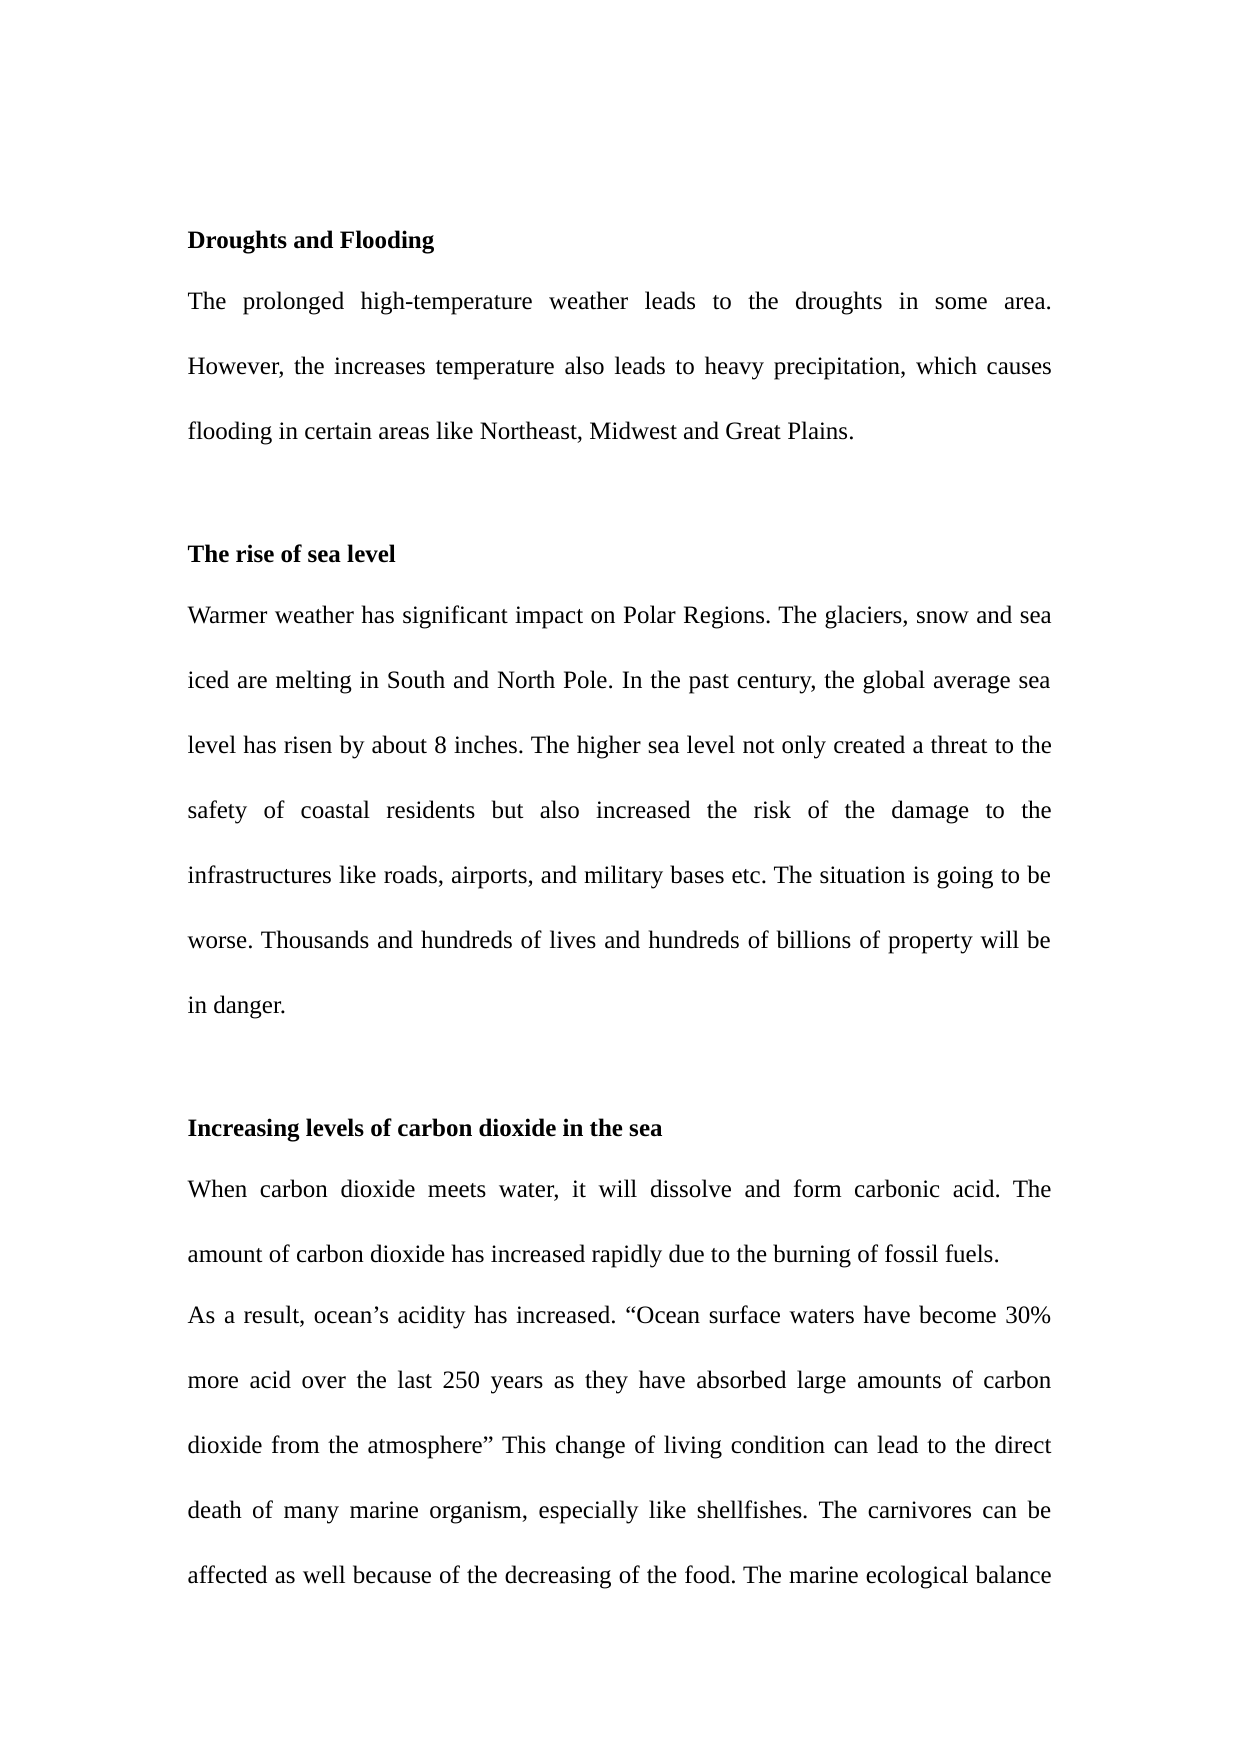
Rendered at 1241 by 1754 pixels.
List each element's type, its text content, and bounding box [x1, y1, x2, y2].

text The prolonged high-temperature weather leads to the droughts in some area. However, the increases temperature also leads to heavy precipitation, which causes flooding in certain areas like Northeast, Midwest and Great Plains. [187, 284, 1053, 447]
text Increasing levels of carbon dioxide in the sea [187, 1111, 1053, 1143]
text The rise of sea level [187, 537, 1053, 569]
text Warmer weather has significant impact on Polar Regions. The glaciers, snow and sea iced are melting in South and North Pole. In the past century, the global average sea level has risen by about 8 inches. The higher sea level not only created a threat to the safety of coastal residents but also increased the risk of the damage to the infrastructures like roads, airports, and military bases etc. The situation is going to be worse. Thousands and hundreds of lives and hundreds of billions of property will be in danger. [187, 598, 1053, 1021]
text Droughts and Flooding [187, 223, 1053, 256]
text When carbon dioxide meets water, it will dissolve and form carbonic acid. The amount of carbon dioxide has increased rapidly due to the burning of fossil fuels. [187, 1172, 1053, 1269]
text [187, 1298, 1053, 1591]
